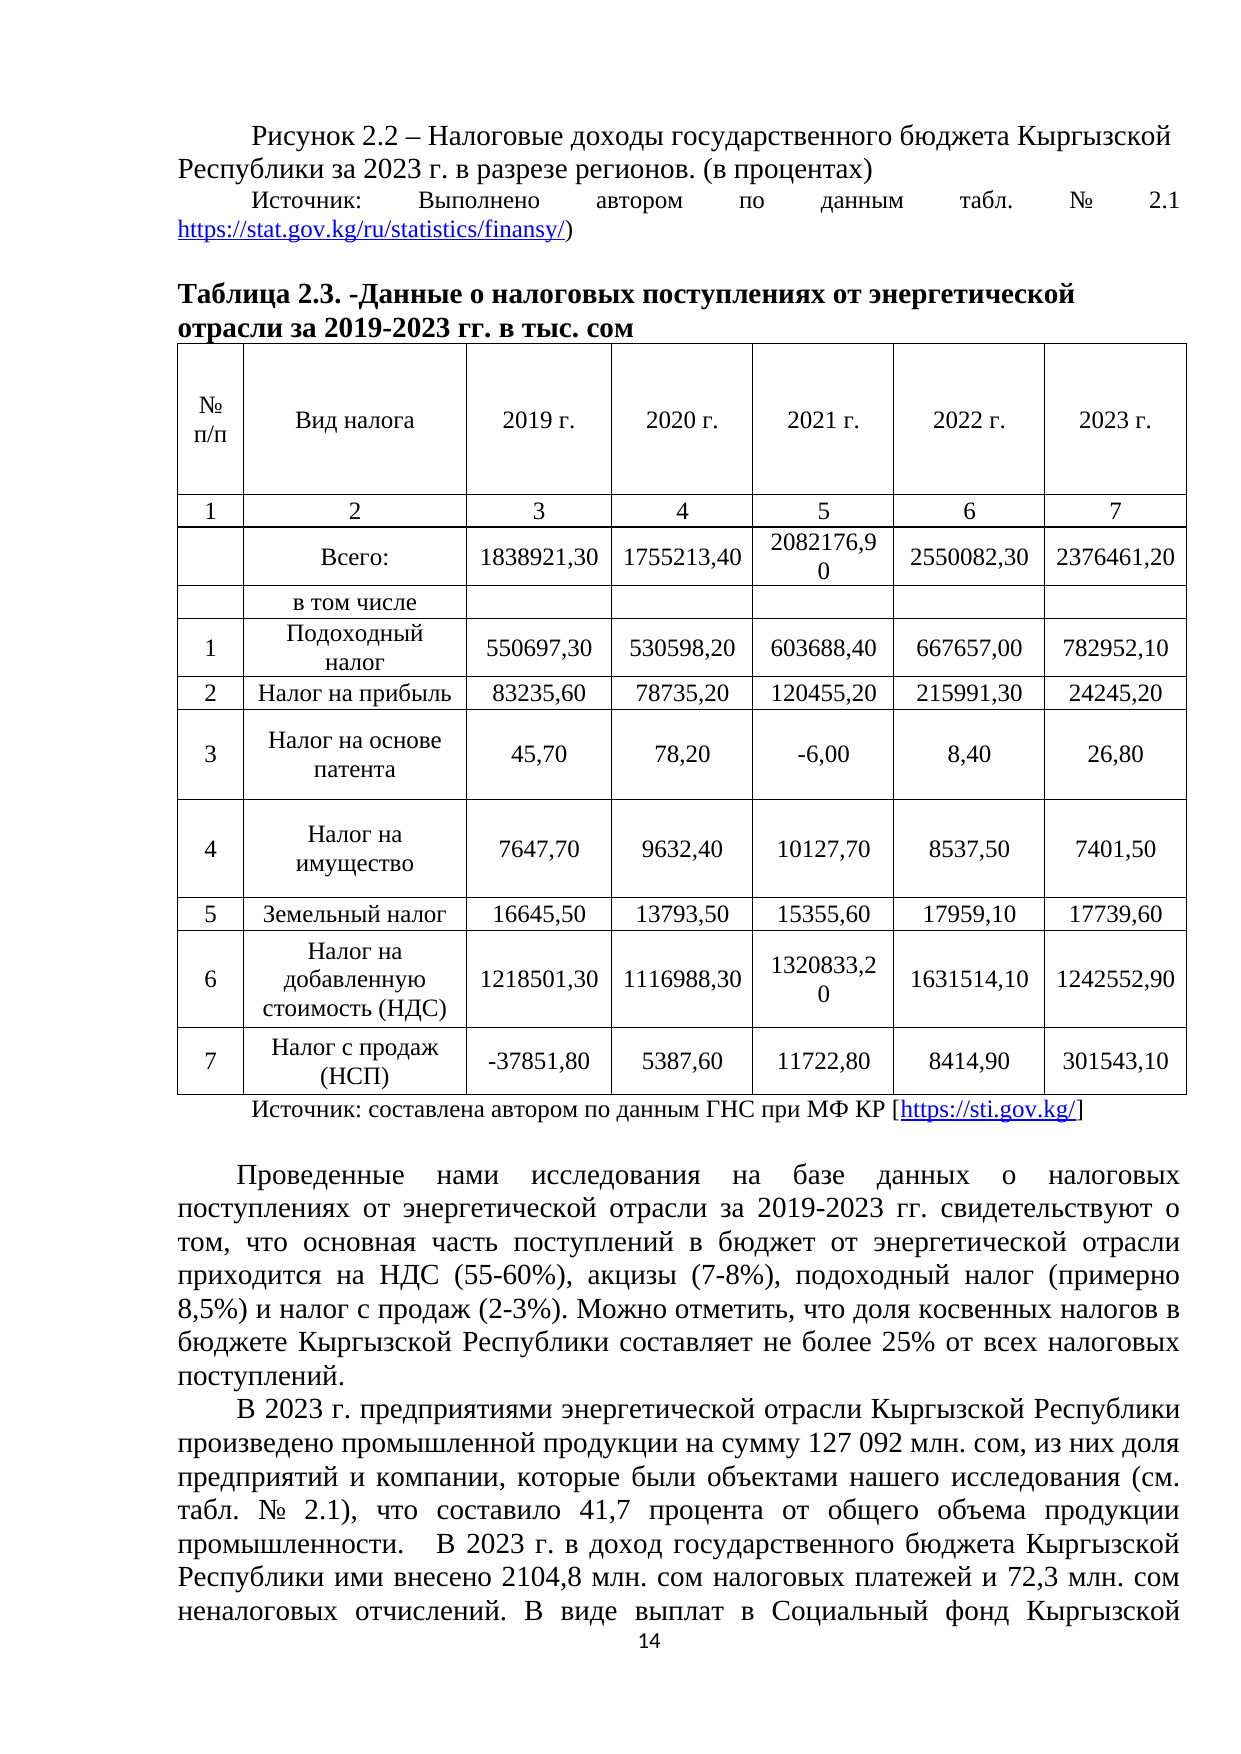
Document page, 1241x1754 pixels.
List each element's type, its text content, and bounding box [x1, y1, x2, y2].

table_cell 4 [612, 495, 752, 526]
table_cell 5 [178, 898, 243, 930]
table_cell 8414,90 [894, 1028, 1044, 1093]
table_cell 7401,50 [1045, 800, 1186, 897]
table_cell 2550082,30 [894, 528, 1044, 585]
text Проведенные нами исследования на базе данных о налоговых поступлениях от энергетической отрасли за 2019-2023 гг. свидетельствуют о том, что основная часть поступлений в бюджет от энергетической отрасли приходится на НДС (55-60%), акцизы (7-8%), подоходный налог (примерно 8,5%) и налог с продаж (2-3%). Можно отметить, что доля косвенных налогов в бюджете Кыргызской Республики составляет не более 25% от всех налоговых поступлений. [177, 1157, 1181, 1392]
table_header 2023 г. [1045, 344, 1186, 494]
table_cell -6,00 [753, 710, 893, 798]
table_cell 6 [894, 495, 1044, 526]
table_cell 15355,60 [753, 898, 893, 930]
table_header Вид налога [244, 344, 466, 494]
table_cell [753, 586, 893, 617]
table_cell 2376461,20 [1045, 528, 1186, 585]
table_cell 5387,60 [612, 1028, 752, 1093]
table_cell 9632,40 [612, 800, 752, 897]
table_cell 603688,40 [753, 619, 893, 676]
table_cell 530598,20 [612, 619, 752, 676]
table_cell Налог с продаж (НСП) [244, 1028, 466, 1093]
table_cell 17959,10 [894, 898, 1044, 930]
table_cell 83235,60 [467, 677, 611, 708]
table_cell 4 [178, 800, 243, 897]
table_cell 2 [178, 677, 243, 708]
table_cell Налог на добавленную стоимость (НДС) [244, 931, 466, 1027]
table_cell Подоходный налог [244, 619, 466, 676]
table_cell Налог на имущество [244, 800, 466, 897]
table_cell 8537,50 [894, 800, 1044, 897]
table_header 2020 г. [612, 344, 752, 494]
table_cell 8,40 [894, 710, 1044, 798]
table_cell 24245,20 [1045, 677, 1186, 708]
table_cell 7 [178, 1028, 243, 1093]
table_cell 1 [178, 495, 243, 526]
table_cell 2082176,90 [753, 528, 893, 585]
table_cell 2 [244, 495, 466, 526]
table_cell [178, 586, 243, 617]
text Источник: составлена автором по данным ГНС при МФ КР [https://sti.gov.kg/] [177, 1095, 1181, 1123]
table_cell 78,20 [612, 710, 752, 798]
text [177, 1392, 1181, 1626]
table_cell 550697,30 [467, 619, 611, 676]
table_cell 215991,30 [894, 677, 1044, 708]
table_cell 1116988,30 [612, 931, 752, 1027]
table_cell 667657,00 [894, 619, 1044, 676]
table_cell 1218501,30 [467, 931, 611, 1027]
table_cell 16645,50 [467, 898, 611, 930]
table_cell Налог на основе патента [244, 710, 466, 798]
table_cell 10127,70 [753, 800, 893, 897]
table_cell 1631514,10 [894, 931, 1044, 1027]
table_cell 78735,20 [612, 677, 752, 708]
table_cell [894, 586, 1044, 617]
table_cell [612, 586, 752, 617]
table_cell 1242552,90 [1045, 931, 1186, 1027]
text Таблица 2.3. -Данные о налоговых поступлениях от энергетической отрасли за 2019-2023 гг. в тыс. сом [177, 276, 1181, 343]
table_cell 7 [1045, 495, 1186, 526]
table_cell [1045, 586, 1186, 617]
table_cell Земельный налог [244, 898, 466, 930]
table_cell 1 [178, 619, 243, 676]
table_header № п/п [178, 344, 243, 494]
table_cell 301543,10 [1045, 1028, 1186, 1093]
table_cell 17739,60 [1045, 898, 1186, 930]
table_cell [467, 586, 611, 617]
table_cell 6 [178, 931, 243, 1027]
table_cell 1838921,30 [467, 528, 611, 585]
table_cell Налог на прибыль [244, 677, 466, 708]
table_cell 13793,50 [612, 898, 752, 930]
table_cell 1755213,40 [612, 528, 752, 585]
text Рисунок 2.2 – Налоговые доходы государственного бюджета Кыргызской Республики за 2023 г. в разрезе регионов. (в процентах) [177, 118, 1181, 185]
text Источник: Выполнено автором по данным табл. № 2.1 https://stat.gov.kg/ru/statistics/finansy/) [177, 185, 1181, 243]
table_cell [178, 528, 243, 585]
table_cell 5 [753, 495, 893, 526]
table_cell 26,80 [1045, 710, 1186, 798]
table_header 2021 г. [753, 344, 893, 494]
table_cell в том числе [244, 586, 466, 617]
table_header 2022 г. [894, 344, 1044, 494]
table_cell 45,70 [467, 710, 611, 798]
table_cell 782952,10 [1045, 619, 1186, 676]
table_cell 11722,80 [753, 1028, 893, 1093]
table_header 2019 г. [467, 344, 611, 494]
table_cell 3 [467, 495, 611, 526]
table_cell Всего: [244, 528, 466, 585]
table_cell -37851,80 [467, 1028, 611, 1093]
table_cell 120455,20 [753, 677, 893, 708]
table_cell 7647,70 [467, 800, 611, 897]
table_cell 3 [178, 710, 243, 798]
table_cell 1320833,20 [753, 931, 893, 1027]
